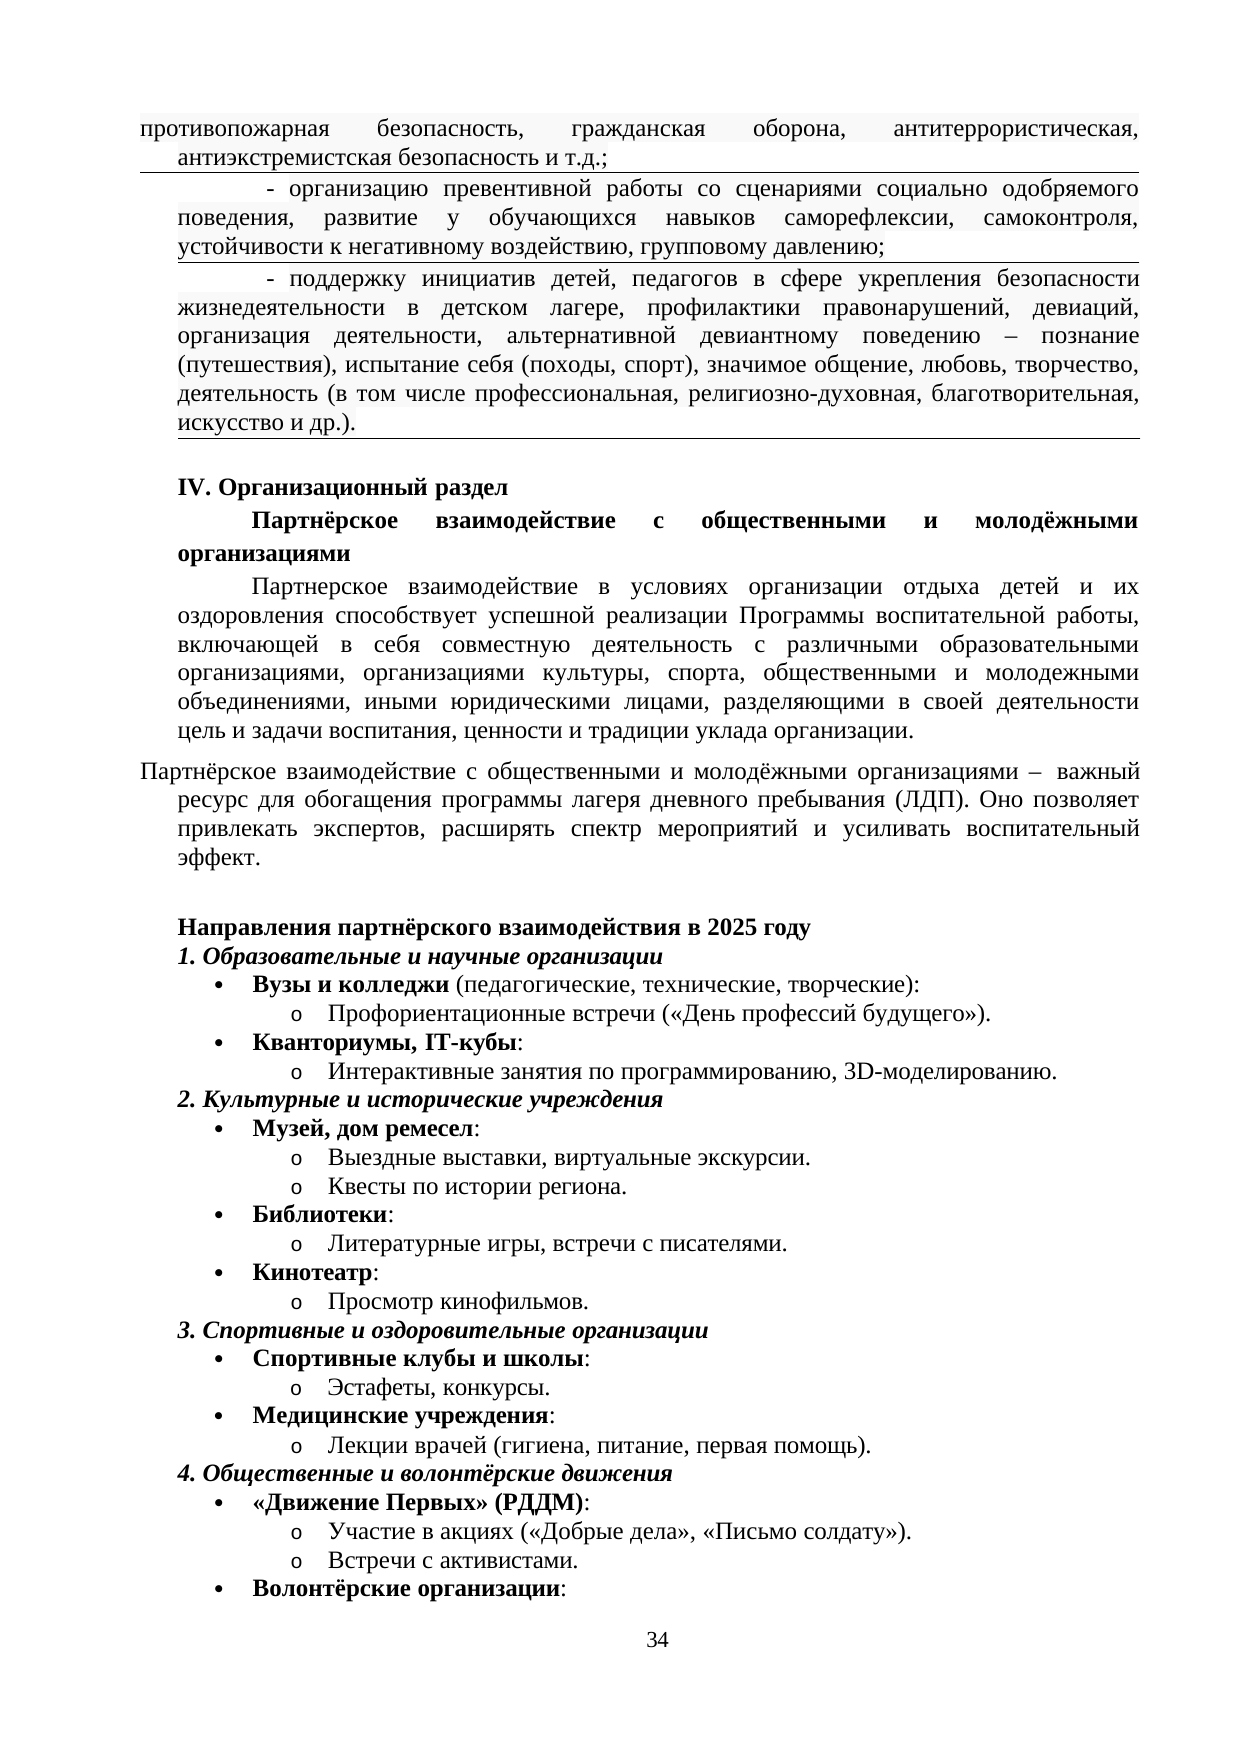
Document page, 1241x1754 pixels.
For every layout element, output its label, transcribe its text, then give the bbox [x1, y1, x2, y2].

list Образовательные и научные организации [177, 941, 1181, 970]
list Кванториумы, IT-кубы: [215, 1028, 1181, 1056]
list Музей, дом ремесел: [215, 1114, 1181, 1142]
text Партнёрское взаимодействие с общественными и молодёжными организациями [177, 505, 1139, 567]
list Участие в акциях («Добрые дела», «Письмо солдату»). [290, 1516, 1181, 1545]
list Организационный раздел [177, 472, 1181, 501]
list Профориентационные встречи («День профессий будущего»). [290, 998, 1181, 1028]
text Партнерское взаимодействие в условиях организации отдыха детей и их оздоровления способствует успешной реализации Программы воспитательной работы, включающей в себя совместную деятельность с различными образовательными организациями, организациями культуры, спорта, общественными и молодежными объединениями, иными юридическими лицами, разделяющими в своей деятельности цель и задачи воспитания, ценности и традиции уклада организации. [177, 571, 1140, 744]
list Лекции врачей (гигиена, питание, первая помощь). [290, 1430, 1181, 1459]
list Встречи с активистами. [290, 1545, 1181, 1574]
list организацию превентивной работы со сценариями социально одобряемого поведения, развитие у обучающихся навыков саморефлексии, самоконтроля, устойчивости к негативному воздействию, групповому давлению; [177, 173, 1139, 224]
list Интерактивные занятия по программированию, 3D-моделированию. [290, 1056, 1181, 1085]
list Культурные и исторические учреждения [177, 1085, 1181, 1114]
list Вузы и колледжи (педагогические, технические, творческие): [215, 970, 1181, 998]
list Выездные выставки, виртуальные экскурсии. [290, 1142, 1181, 1171]
list Медицинские учреждения: [118, 1401, 556, 1430]
list Эстафеты, конкурсы. [118, 1372, 550, 1401]
list Квесты по истории региона. [290, 1171, 1181, 1200]
list Спортивные клубы и школы: [215, 1344, 1181, 1372]
list Литературные игры, встречи с писателями. [290, 1228, 1181, 1258]
list Волонтёрские организации: [215, 1574, 1181, 1602]
text Направления партнёрского взаимодействия в 2025 году [177, 913, 1181, 941]
list Просмотр кинофильмов. [290, 1286, 1181, 1315]
list Кинотеатр: [215, 1258, 1181, 1286]
list поддержку инициатив детей, педагогов в сфере укрепления безопасности жизнедеятельности в детском лагере, профилактики правонарушений, девиаций, организация деятельности, альтернативной девиантному поведению – познание (путешествия), испытание себя (походы, спорт), значимое общение, любовь, творчество, деятельность (в том числе профессиональная, религиозно-духовная, благотворительная, искусство и др.). [177, 407, 1140, 439]
list организацию превентивной работы со сценариями социально одобряемого поведения, развитие у обучающихся навыков саморефлексии, самоконтроля, устойчивости к негативному воздействию, групповому давлению; [177, 231, 1139, 263]
list Библиотеки: [215, 1200, 1181, 1228]
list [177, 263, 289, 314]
list Спортивные и оздоровительные организации [177, 1315, 1181, 1344]
list Общественные и волонтёрские движения [177, 1459, 1181, 1487]
text противопожарная безопасность, гражданская оборона, антитеррористическая, антиэкстремистская безопасность и т.д.; [140, 142, 1139, 172]
list «Движение Первых» (РДДМ): [215, 1487, 1181, 1516]
text Партнёрское взаимодействие с общественными и молодёжными организациями – важный ресурс для обогащения программы лагеря дневного пребывания (ЛДП). Оно позволяет привлекать экспертов, расширять спектр мероприятий и усиливать воспитательный эффект. [140, 756, 1140, 871]
